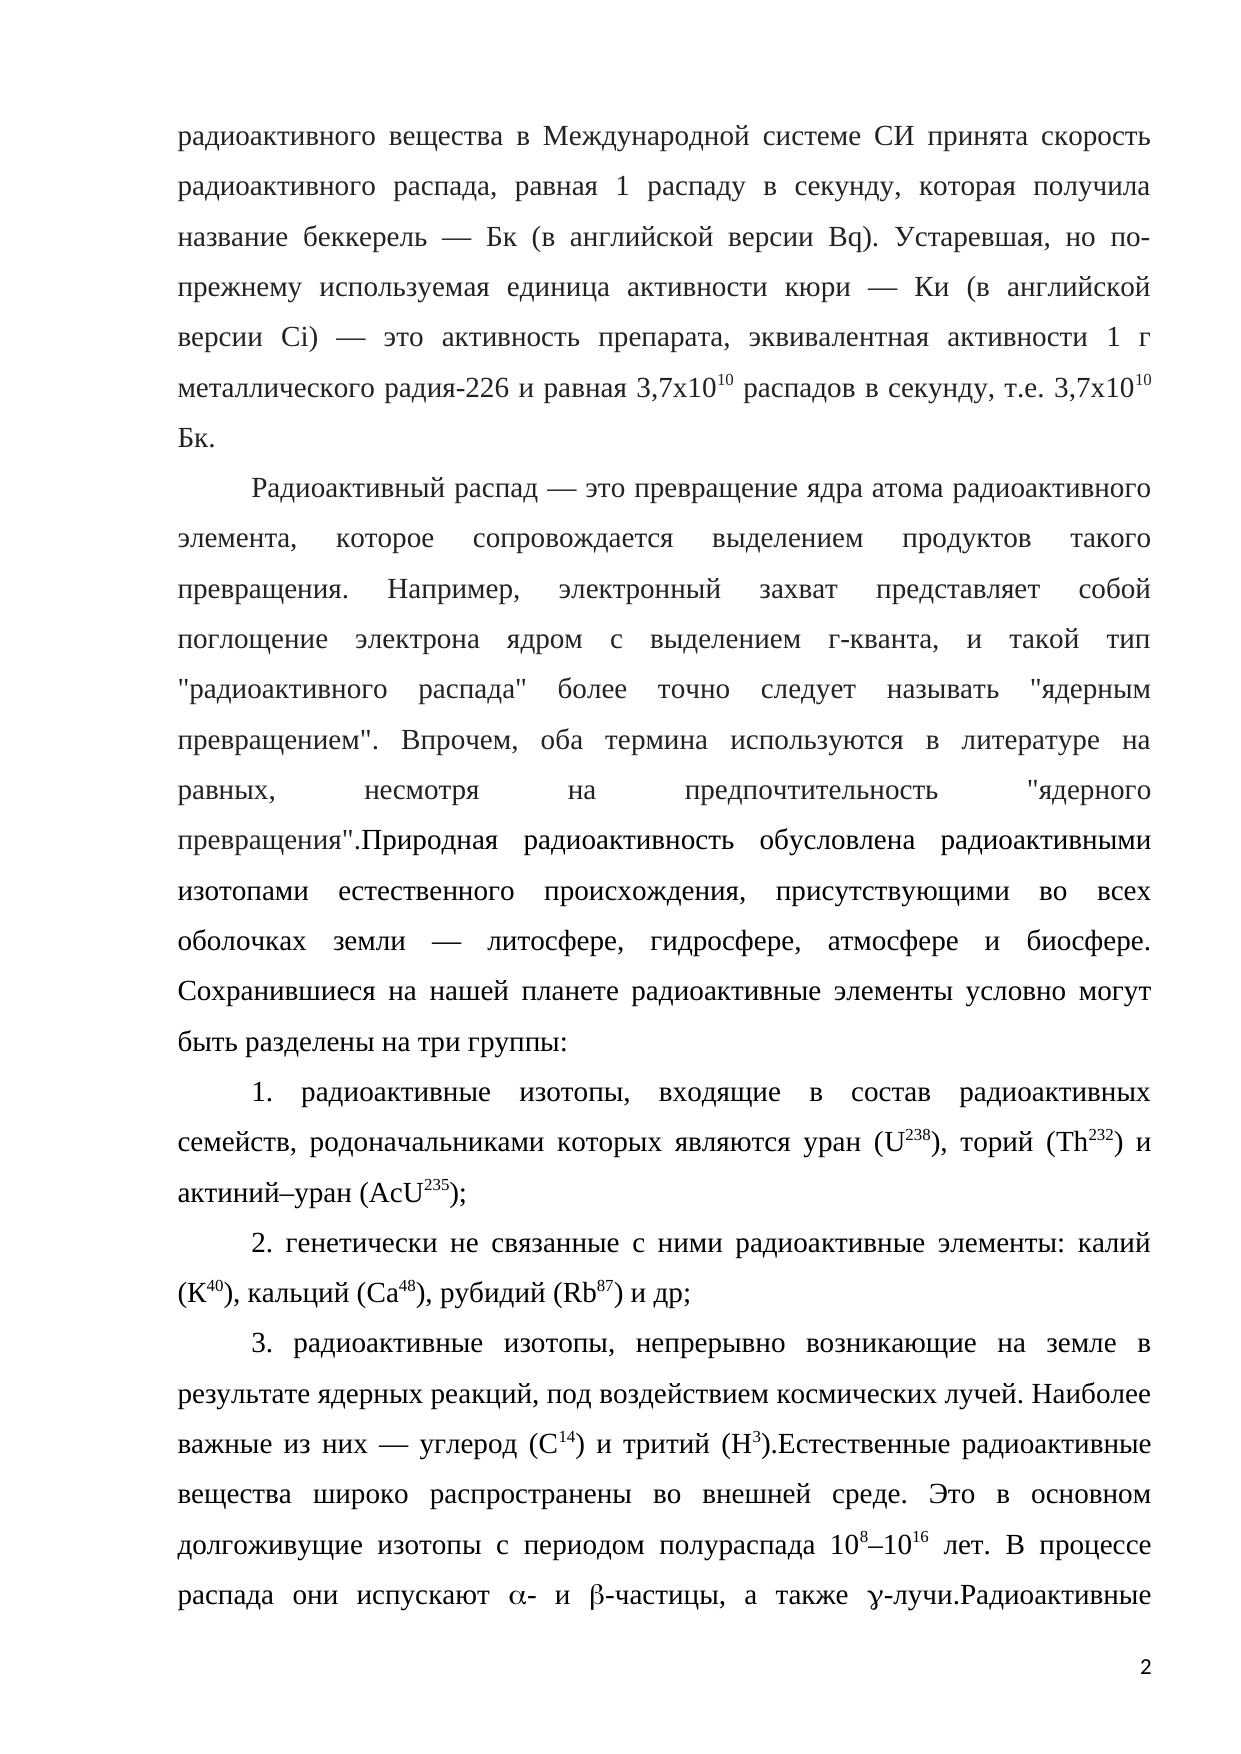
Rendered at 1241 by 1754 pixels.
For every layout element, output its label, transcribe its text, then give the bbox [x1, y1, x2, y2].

text 2. генетически не связанные с ними радиоактивные элементы: калий (К40), кальций (Ca48), рубидий (Rb87) и др; [177, 1225, 1152, 1309]
text Радиоактивный распад — это превращение ядра атома радиоактивного элемента, которое сопровождается выделением продуктов такого превращения. Например, электронный захват представляет собой поглощение электрона ядром с выделением г-кванта, и такой тип "радиоактивного распада" более точно следует называть "ядерным превращением". Впрочем, оба термина используются в литературе на равных, несмотря на предпочтительность "ядерного превращения".Природная радиоактивность обусловлена радиоактивными изотопами естественного происхождения, присутствующими во всех оболочках земли — литосфере, гидросфере, атмосфере и биосфере. Сохранившиеся на нашей планете радиоактивные элементы условно могут быть разделены на три группы: [177, 470, 1152, 1057]
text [177, 118, 1152, 453]
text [177, 1326, 1152, 1611]
text 1. радиоактивные изотопы, входящие в состав радиоактивных семейств, родоначальниками которых являются уран (U238), торий (Th232) и актиний–уран (AcU235); [177, 1074, 1152, 1208]
